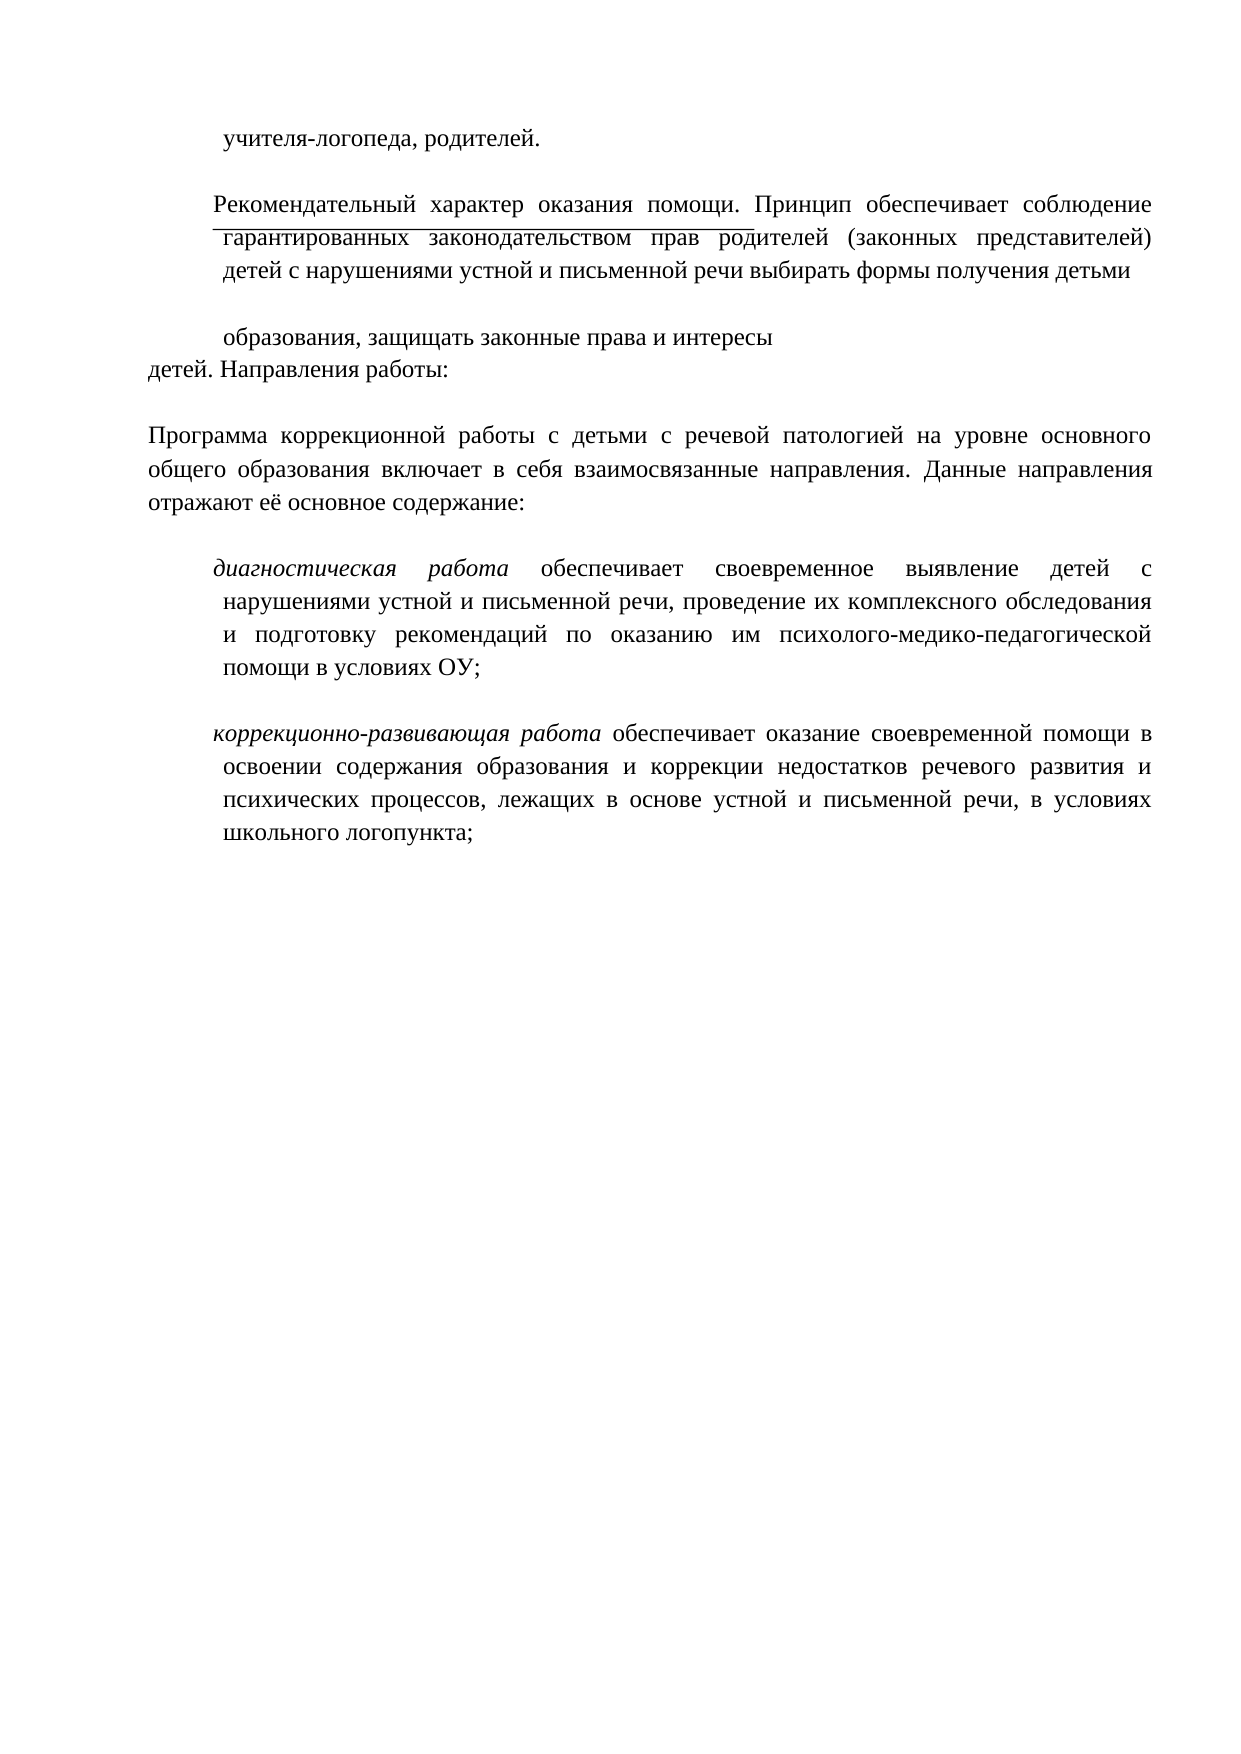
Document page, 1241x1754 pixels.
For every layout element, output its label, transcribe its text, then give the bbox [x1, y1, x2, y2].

text Программа коррекционной работы с детьми с речевой патологией на уровне основного общего образования включает в себя взаимосвязанные направления. Данные направления отражают её основное содержание: [148, 421, 1153, 515]
list Рекомендательный характер оказания помощи. Принцип обеспечивает соблюдение гарантированных законодательством прав родителей (законных представителей) детей с нарушениями устной и письменной речи выбирать формы получения детьми [185, 189, 1153, 284]
text образования, защищать законные права и интересы детей. Направления работы: [148, 322, 844, 383]
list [185, 123, 1153, 152]
list коррекционно-развивающая работа обеспечивает оказание своевременной помощи в освоении содержания образования и коррекции недостатков речевого развития и психических процессов, лежащих в основе устной и письменной речи, в условиях школьного логопункта; [185, 718, 1153, 846]
list диагностическая работа обеспечивает своевременное выявление детей с нарушениями устной и письменной речи, проведение их комплексного обследования и подготовку рекомендаций по оказанию им психолого-медико-педагогической помощи в условиях ОУ; [185, 553, 1153, 681]
